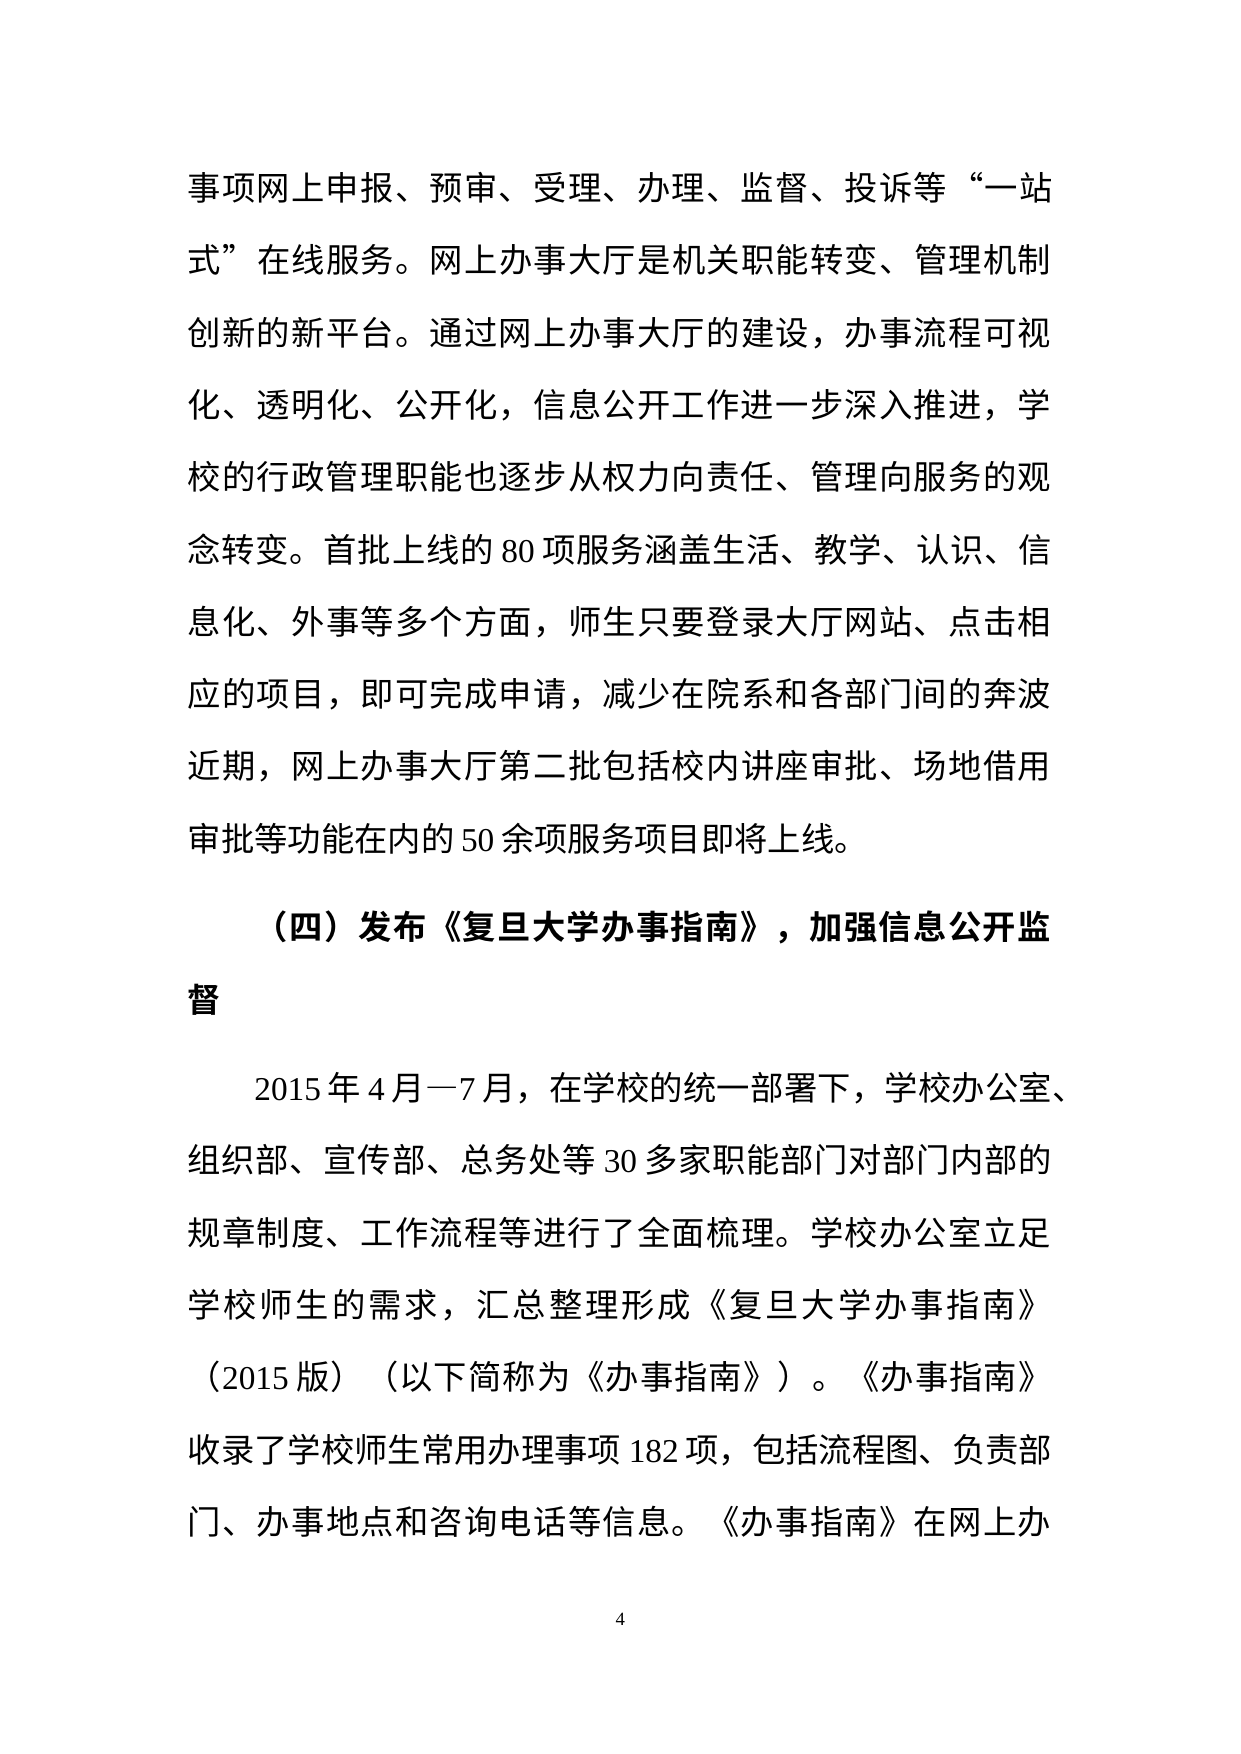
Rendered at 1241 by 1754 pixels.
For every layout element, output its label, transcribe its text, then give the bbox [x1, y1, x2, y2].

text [187, 162, 1053, 861]
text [187, 1062, 1053, 1544]
text （四）发布《复旦大学办事指南》，加强信息公开监督 [187, 901, 1053, 1022]
